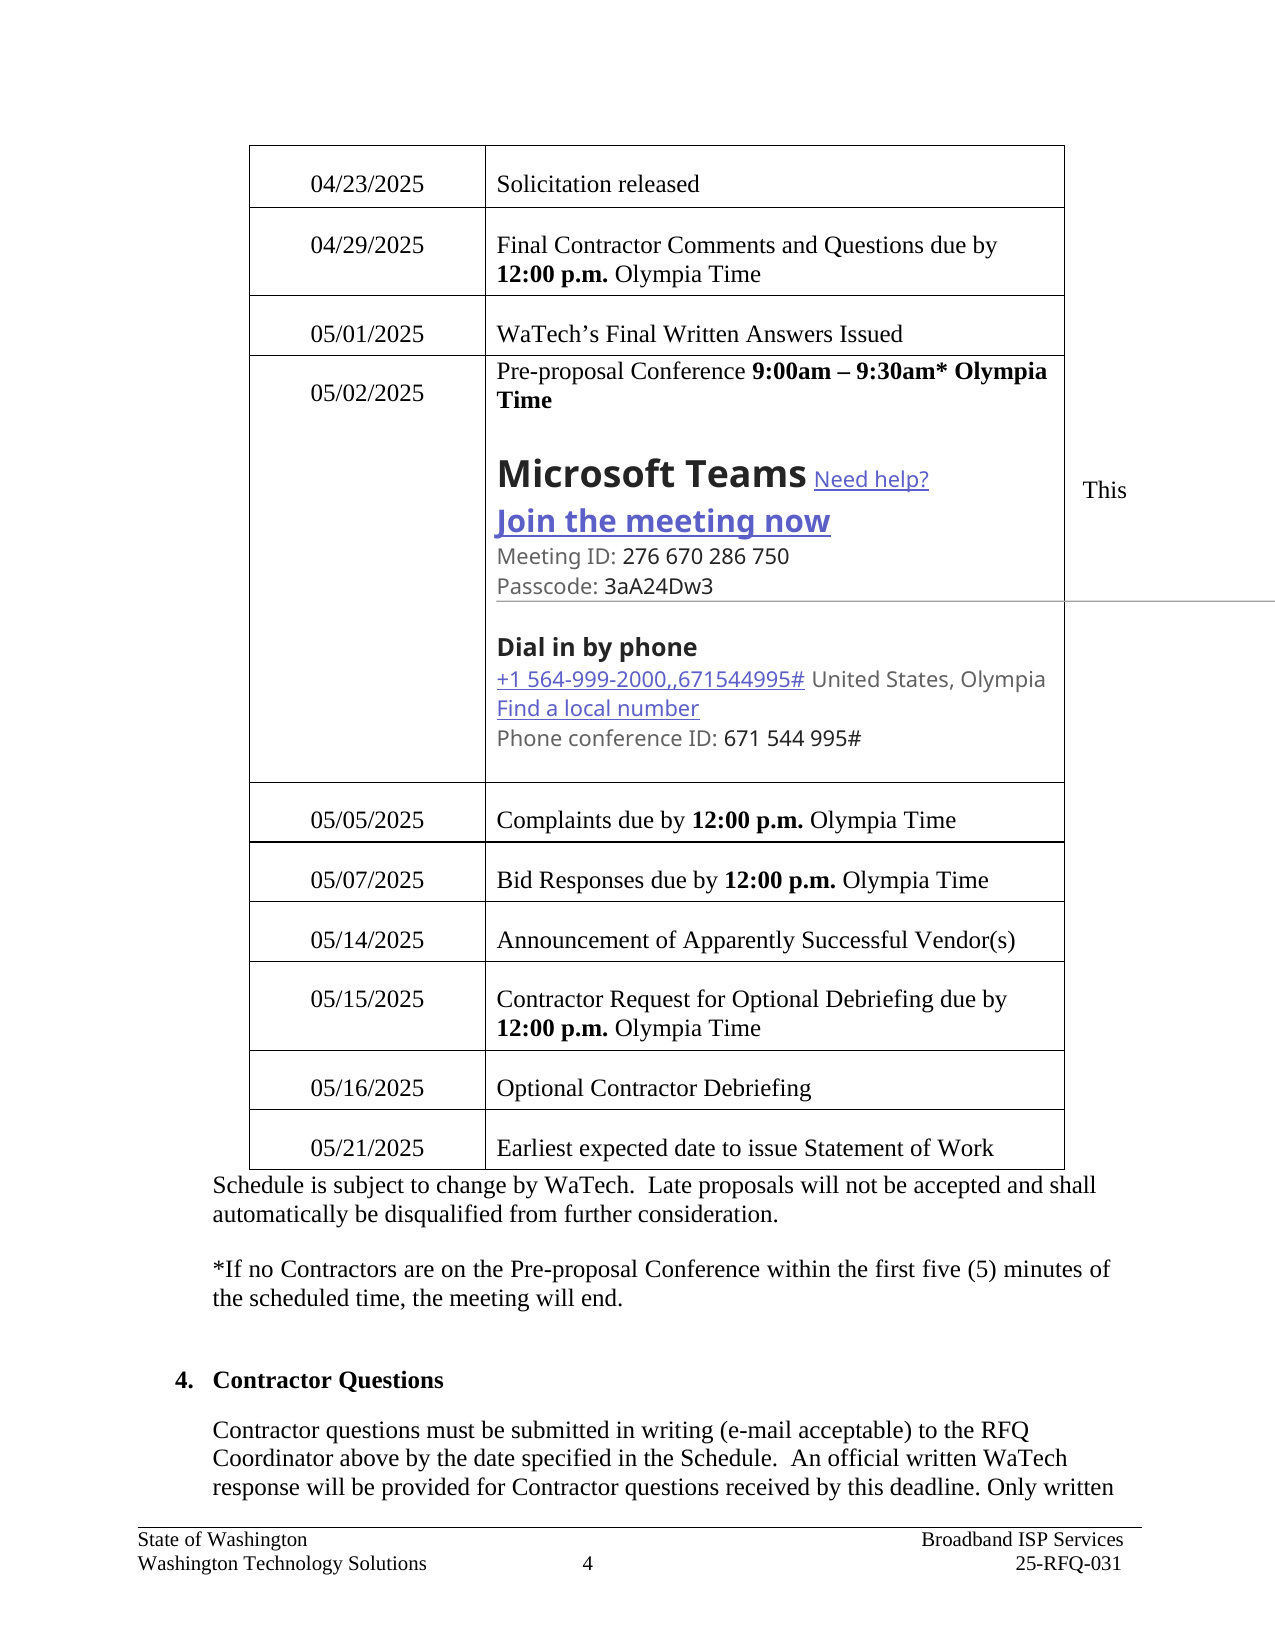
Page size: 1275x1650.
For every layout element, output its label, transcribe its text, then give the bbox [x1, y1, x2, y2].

table_cell Complaints due by 12:00 p.m. Olympia Time [486, 783, 1064, 841]
table_header 04/23/2025 [250, 146, 485, 207]
table_cell 05/21/2025 [250, 1110, 485, 1169]
table_cell Earliest expected date to issue Statement of Work [486, 1110, 1064, 1169]
table_cell 04/29/2025 [250, 208, 485, 295]
table_cell Contractor Request for Optional Debriefing due by 12:00 p.m. Olympia Time [486, 962, 1064, 1049]
table_cell Optional Contractor Debriefing [486, 1051, 1064, 1109]
table_cell Announcement of Apparently Successful Vendor(s) [486, 902, 1064, 961]
table_cell WaTech’s Final Written Answers Issued [486, 296, 1064, 355]
table_cell 05/15/2025 [250, 962, 485, 1049]
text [212, 1415, 1142, 1501]
table_cell 05/07/2025 [250, 843, 485, 901]
list Contractor Questions [175, 1365, 1142, 1394]
table_cell Final Contractor Comments and Questions due by 12:00 p.m. Olympia Time [486, 208, 1064, 295]
list *If no Contractors are on the Pre-proposal Conference within the first five (5) minutes of the scheduled time, the meeting will end. [212, 1254, 1112, 1312]
table_cell 05/02/2025 [250, 356, 485, 782]
table_cell Bid Responses due by 12:00 p.m. Olympia Time [486, 843, 1064, 901]
table_cell 05/01/2025 [250, 296, 485, 355]
table_header Solicitation released [486, 146, 1064, 207]
table_cell 05/16/2025 [250, 1051, 485, 1109]
text This Schedule is subject to change by WaTech. Late proposals will not be accepted and shall automatically be disqualified from further consideration. [212, 475, 1142, 1228]
table_cell 05/05/2025 [250, 783, 485, 841]
table_cell 05/14/2025 [250, 902, 485, 961]
table_cell Pre-proposal Conference 9:00am – 9:30am* Olympia Time Microsoft Teams Need help? Join the meeting now Meeting ID: 276 670 286 750 Passcode: 3aA24Dw3 Dial in by phone +1 564-999-2000,,671544995# United States, Olympia Find a local number Phone conference ID: 671 544 995# [486, 356, 1064, 782]
